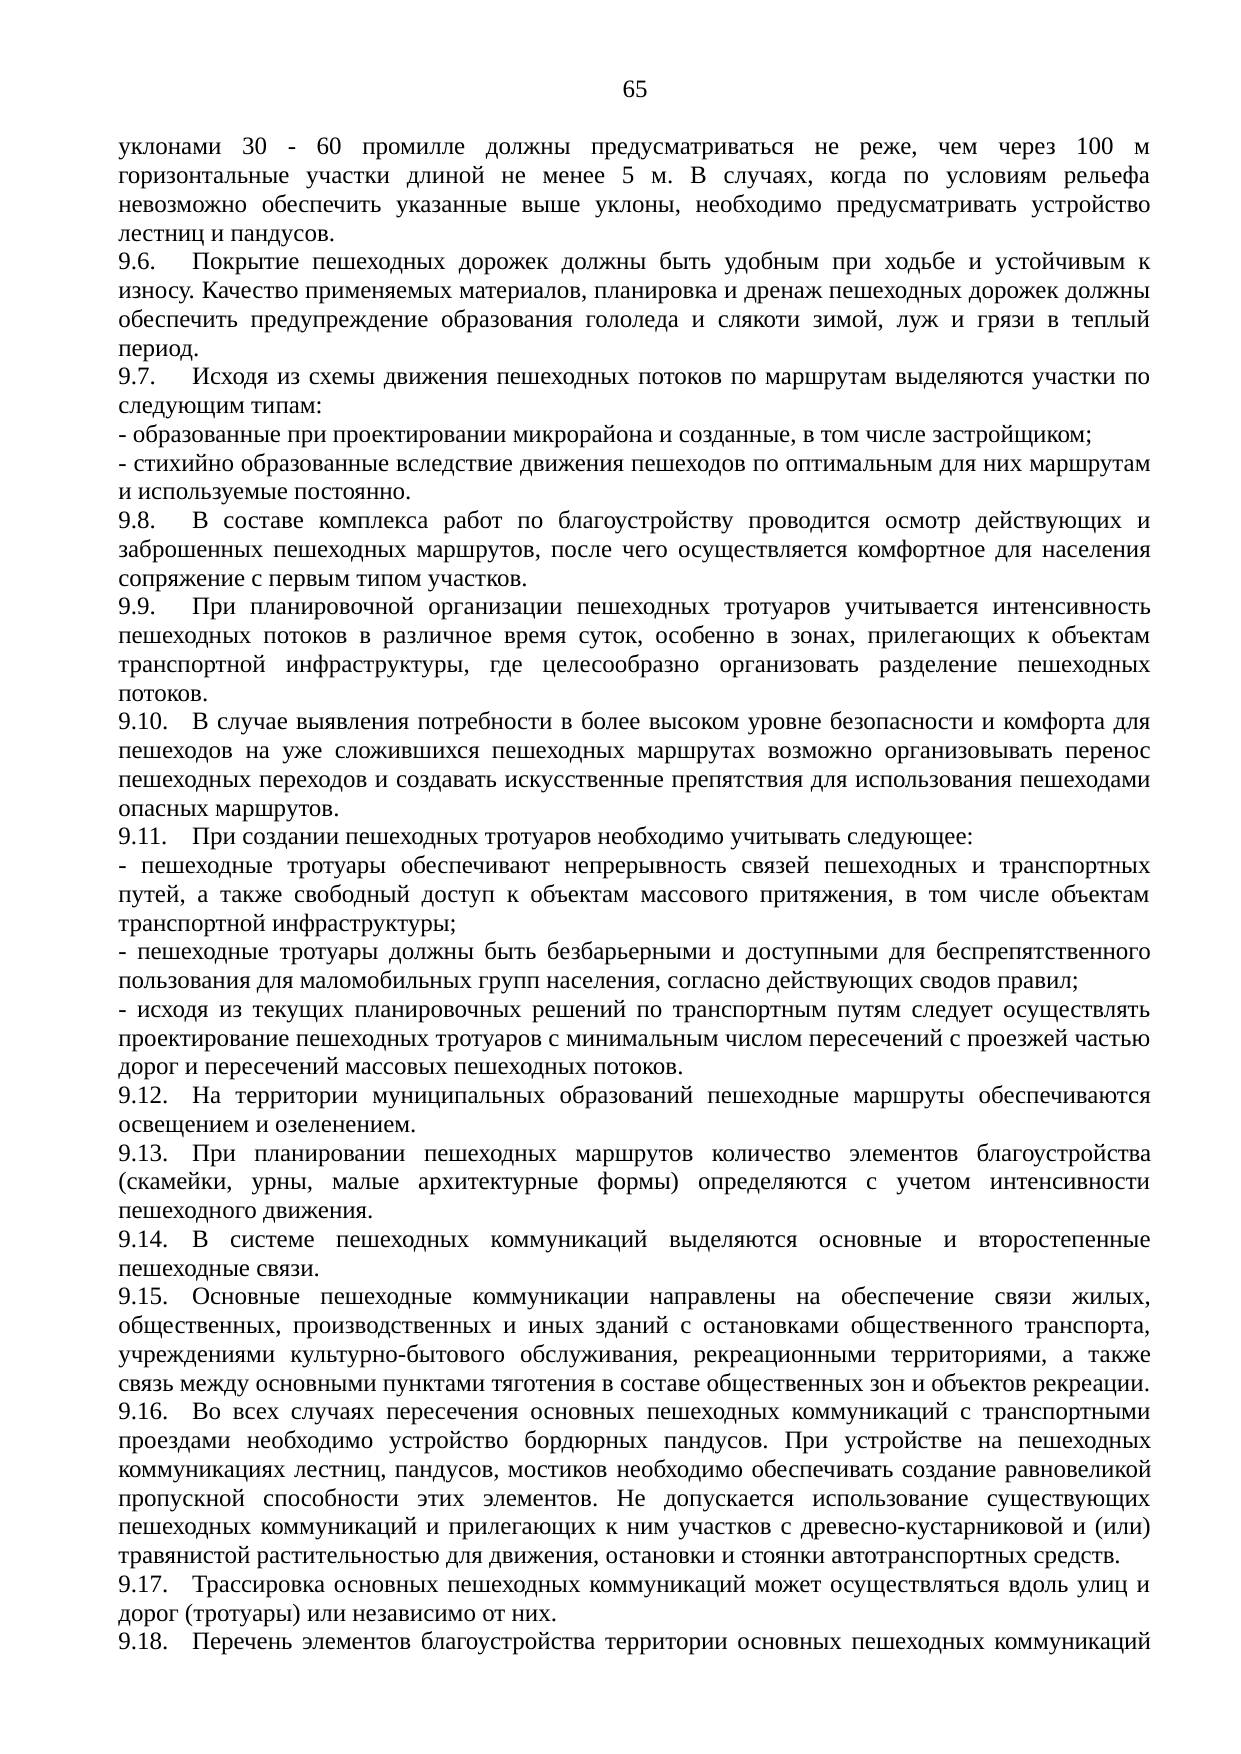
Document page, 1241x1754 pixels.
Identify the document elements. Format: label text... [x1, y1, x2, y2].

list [118, 1626, 1152, 1655]
list Во всех случаях пересечения основных пешеходных коммуникаций с транспортными проездами необходимо устройство бордюрных пандусов. При устройстве на пешеходных коммуникациях лестниц, пандусов, мостиков необходимо обеспечивать создание равновеликой пропускной способности этих элементов. Не допускается использование существующих пешеходных коммуникаций и прилегающих к ним участков с древесно-кустарниковой и (или) травянистой растительностью для движения, остановки и стоянки автотранспортных средств. [118, 1396, 1152, 1569]
text - пешеходные тротуары должны быть безбарьерными и доступными для беспрепятственного пользования для маломобильных групп населения, согласно действующих сводов правил; [118, 936, 1152, 994]
text - образованные при проектировании микрорайона и созданные, в том числе застройщиком; [118, 419, 1152, 448]
list Покрытие пешеходных дорожек должны быть удобным при ходьбе и устойчивым к износу. Качество применяемых материалов, планировка и дренаж пешеходных дорожек должны обеспечить предупреждение образования гололеда и слякоти зимой, луж и грязи в теплый период. [118, 246, 1152, 361]
text - стихийно образованные вследствие движения пешеходов по оптимальным для них маршрутам и используемые постоянно. [118, 448, 1152, 505]
list При планировании пешеходных маршрутов количество элементов благоустройства (скамейки, урны, малые архитектурные формы) определяются с учетом интенсивности пешеходного движения. [118, 1138, 1152, 1224]
list В системе пешеходных коммуникаций выделяются основные и второстепенные пешеходные связи. [118, 1224, 1152, 1281]
list Трассировка основных пешеходных коммуникаций может осуществляться вдоль улиц и дорог (тротуары) или независимо от них. [118, 1569, 1152, 1626]
list В случае выявления потребности в более высоком уровне безопасности и комфорта для пешеходов на уже сложившихся пешеходных маршрутах возможно организовывать перенос пешеходных переходов и создавать искусственные препятствия для использования пешеходами опасных маршрутов. [118, 706, 1152, 821]
list Исходя из схемы движения пешеходных потоков по маршрутам выделяются участки по следующим типам: [118, 361, 1152, 419]
list В составе комплекса работ по благоустройству проводится осмотр действующих и заброшенных пешеходных маршрутов, после чего осуществляется комфортное для населения сопряжение с первым типом участков. [118, 505, 1152, 591]
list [118, 131, 1152, 246]
text - пешеходные тротуары обеспечивают непрерывность связей пешеходных и транспортных путей, а также свободный доступ к объектам массового притяжения, в том числе объектам транспортной инфраструктуры; [118, 850, 1152, 936]
list Основные пешеходные коммуникации направлены на обеспечение связи жилых, общественных, производственных и иных зданий с остановками общественного транспорта, учреждениями культурно-бытового обслуживания, рекреационными территориями, а также связь между основными пунктами тяготения в составе общественных зон и объектов рекреации. [118, 1281, 1152, 1396]
list При планировочной организации пешеходных тротуаров учитывается интенсивность пешеходных потоков в различное время суток, особенно в зонах, прилегающих к объектам транспортной инфраструктуры, где целесообразно организовать разделение пешеходных потоков. [118, 591, 1152, 706]
list При создании пешеходных тротуаров необходимо учитывать следующее: [118, 821, 1152, 850]
list На территории муниципальных образований пешеходные маршруты обеспечиваются освещением и озеленением. [118, 1080, 1152, 1138]
text - исходя из текущих планировочных решений по транспортным путям следует осуществлять проектирование пешеходных тротуаров с минимальным числом пересечений с проезжей частью дорог и пересечений массовых пешеходных потоков. [118, 994, 1152, 1080]
